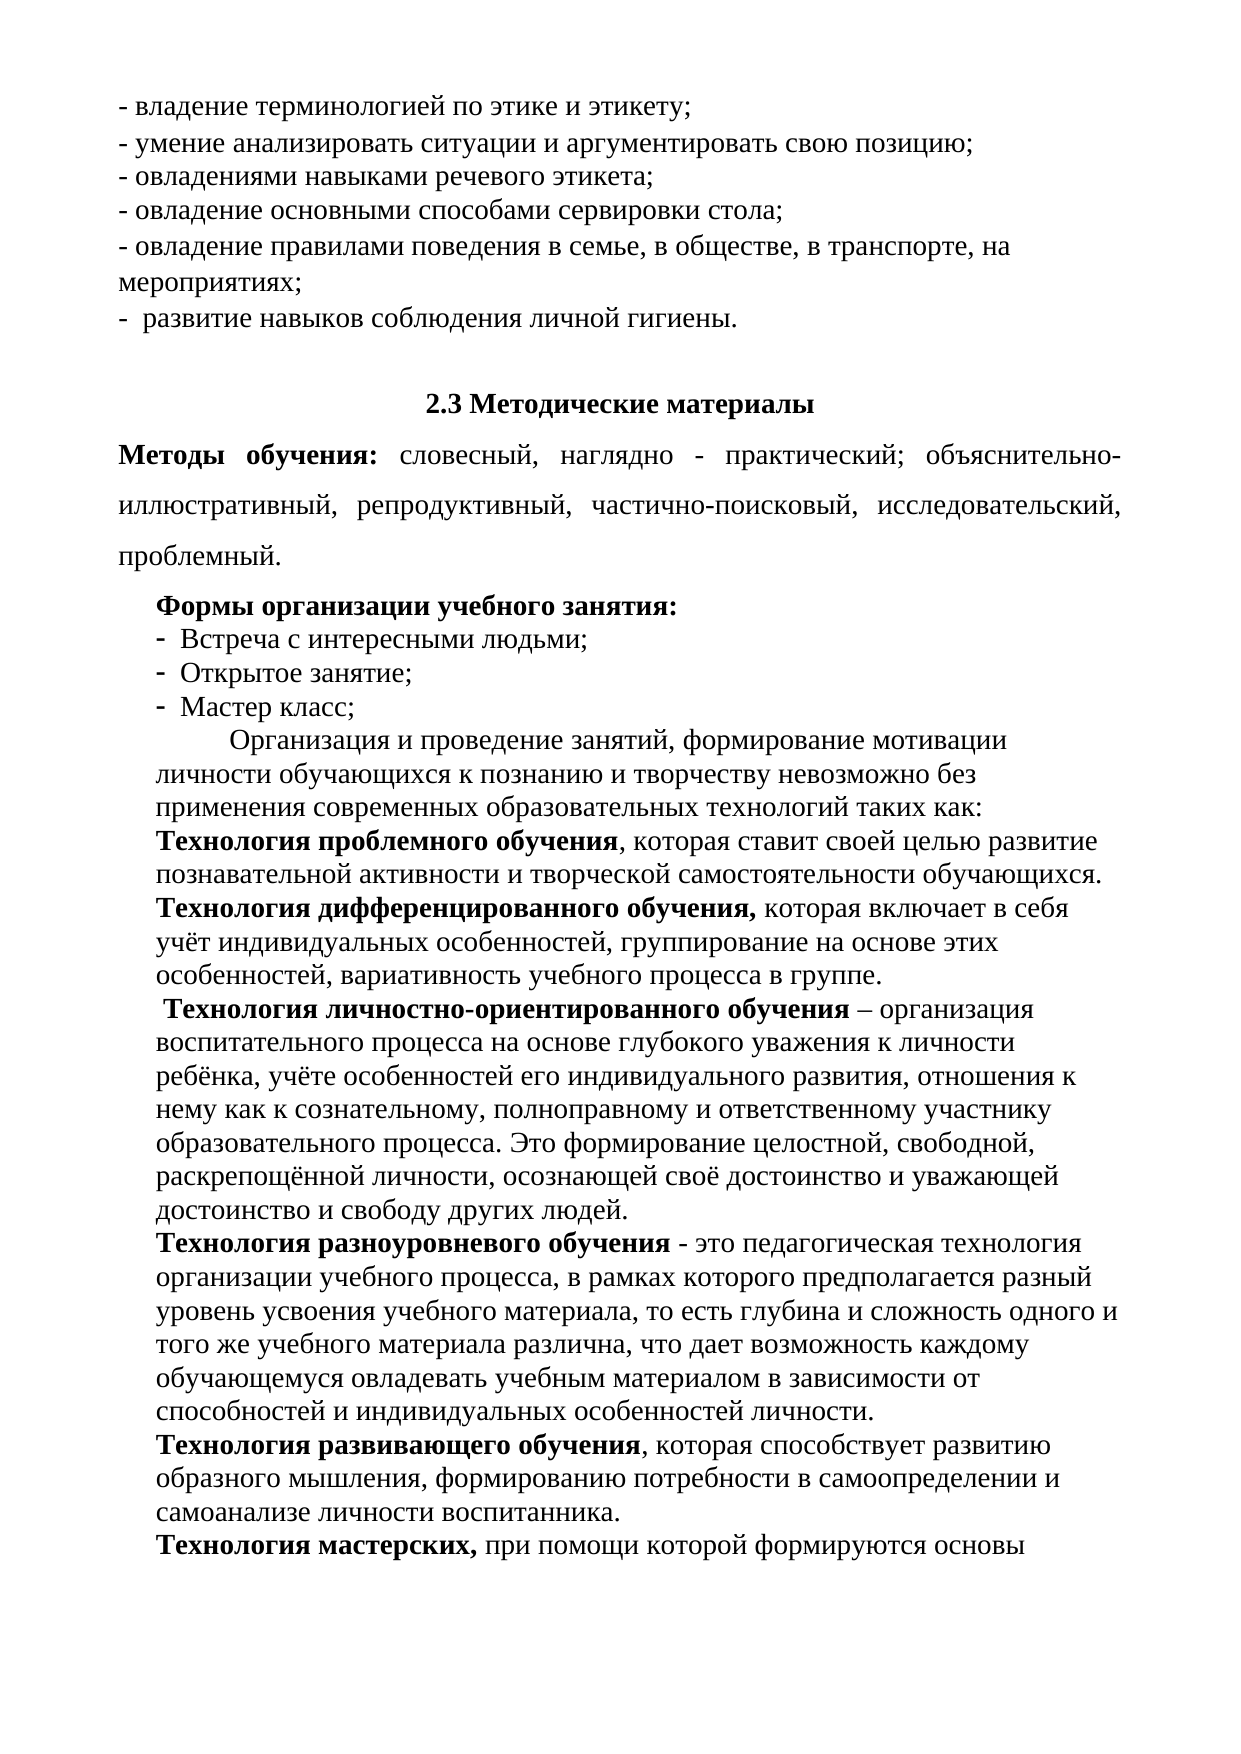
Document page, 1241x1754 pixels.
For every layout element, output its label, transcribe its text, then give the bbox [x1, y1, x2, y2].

text Формы организации учебного занятия: Встреча с интересными людьми; Открытое занятие; Мастер класс; [156, 588, 1122, 722]
text Методы обучения: словесный, наглядно - практический; объяснительно-иллюстративный, репродуктивный, частично-поисковый, исследовательский, проблемный. [118, 437, 1122, 571]
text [156, 991, 1122, 1561]
text - умение анализировать ситуации и аргументировать свою позицию; [118, 125, 1122, 158]
text 2.3 Методические материалы [118, 387, 1122, 420]
text - овладениями навыками речевого этикета; [118, 158, 1122, 192]
text - развитие навыков соблюдения личной гигиены. [118, 300, 1122, 334]
text Технология дифференцированного обучения, которая включает в себя учёт индивидуальных особенностей, группирование на основе этих особенностей, вариативность учебного процесса в группе. [156, 890, 1122, 991]
text Организация и проведение занятий, формирование мотивации личности обучающихся к познанию и творчеству невозможно без применения современных образовательных технологий таких как: [155, 722, 1122, 823]
text Технология проблемного обучения, которая ставит своей целью развитие познавательной активности и творческой самостоятельности обучающихся. [156, 823, 1122, 890]
text - владение терминологией по этике и этикету; [118, 88, 1122, 122]
text - овладение основными способами сервировки стола; [118, 192, 1122, 225]
text - овладение правилами поведения в семье, в обществе, в транспорте, на мероприятиях; [118, 228, 1122, 298]
